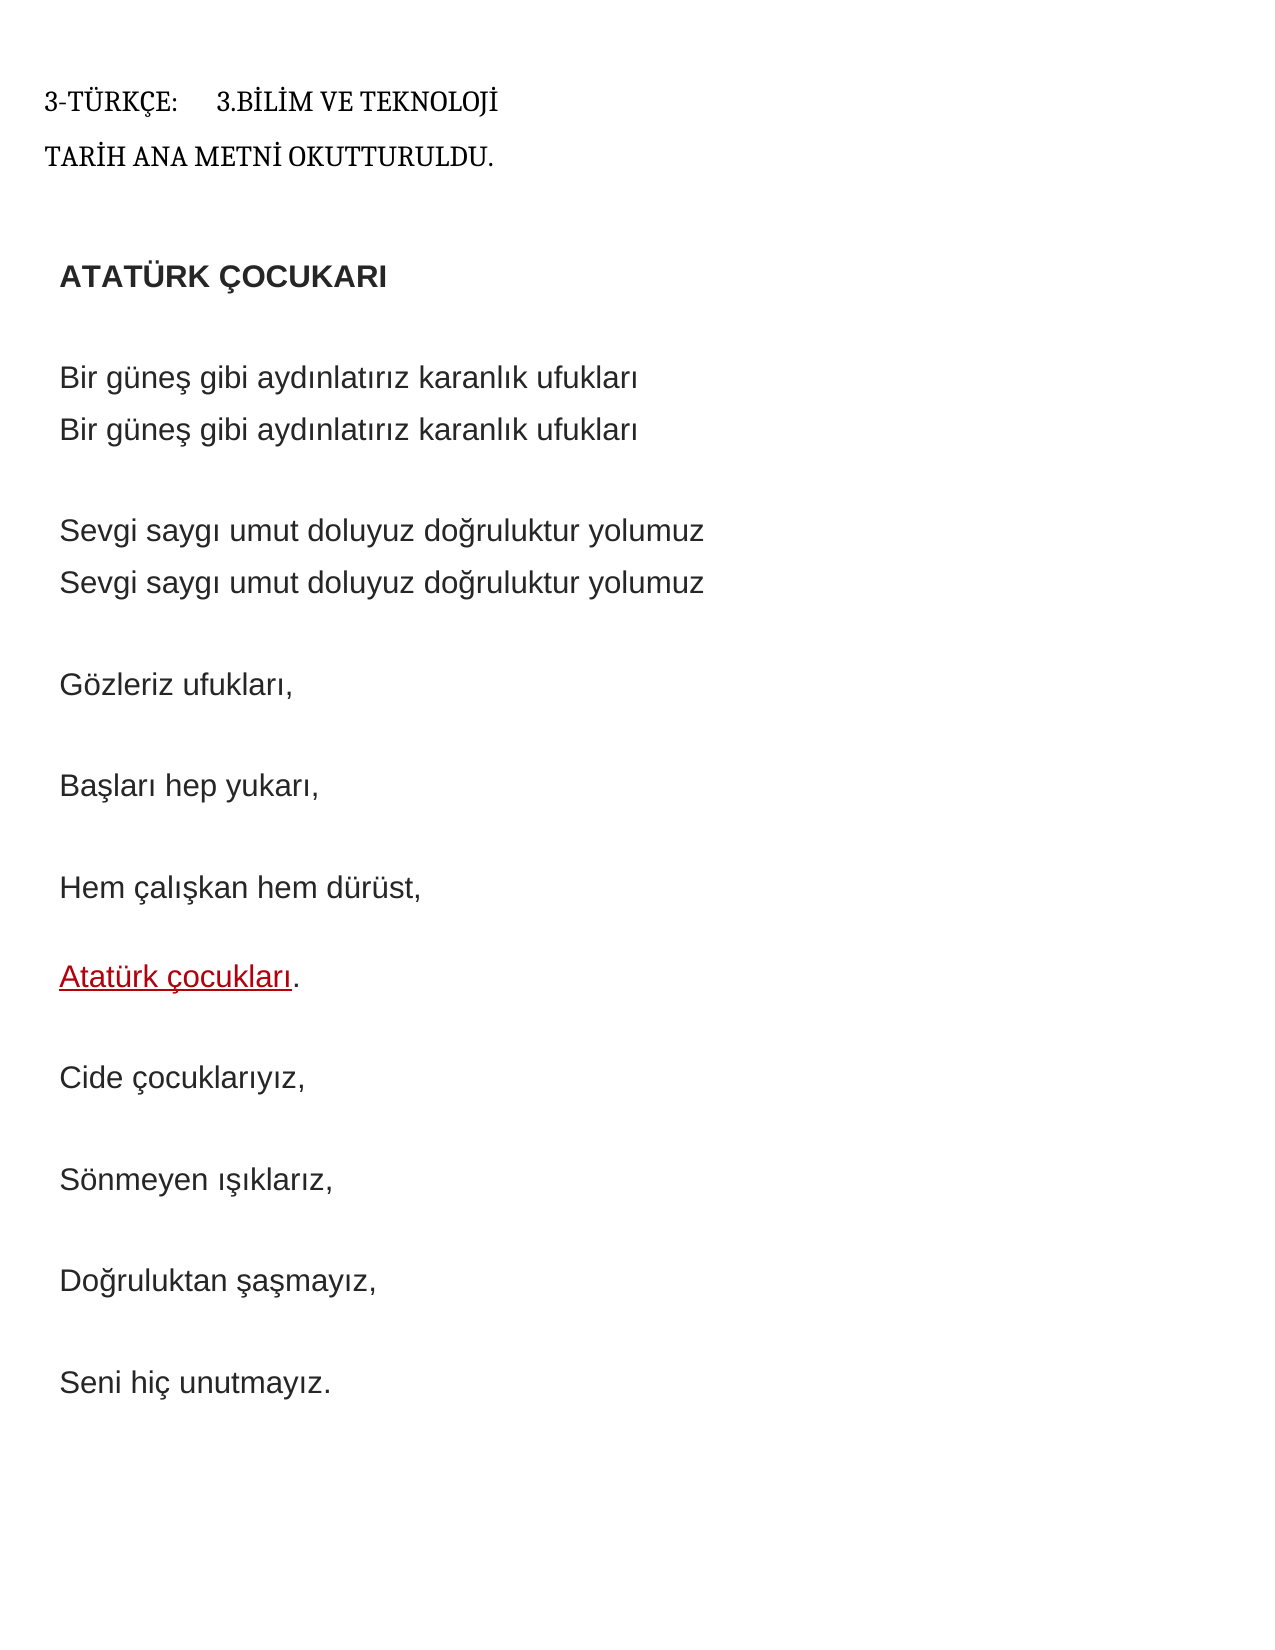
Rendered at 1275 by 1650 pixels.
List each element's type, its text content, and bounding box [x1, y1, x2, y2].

text Atatürk çocukları. [59, 942, 1196, 994]
text Seni hiç unutmayız. [59, 1348, 1196, 1400]
text Sevgi saygı umut doluyuz doğruluktur yolumuz Sevgi saygı umut doluyuz doğruluktur yolumuz [59, 497, 1196, 600]
text Doğruluktan şaşmayız, [59, 1247, 1196, 1298]
text ATATÜRK ÇOCUKARI [59, 242, 1196, 294]
text Cide çocuklarıyız, [59, 1044, 1196, 1095]
text 3-TÜRKÇE: 3.BİLİM VE TEKNOLOJİ [44, 85, 1196, 118]
text Sönmeyen ışıklarız, [59, 1145, 1196, 1197]
text TARİH ANA METNİ OKUTTURULDU. [44, 140, 1196, 173]
text Başları hep yukarı, [59, 751, 1196, 803]
text Gözleriz ufukları, [59, 650, 1196, 701]
text Hem çalışkan hem dürüst, [59, 853, 1196, 904]
text Bir güneş gibi aydınlatırız karanlık ufukları Bir güneş gibi aydınlatırız karanlık ufukları [59, 344, 1196, 447]
